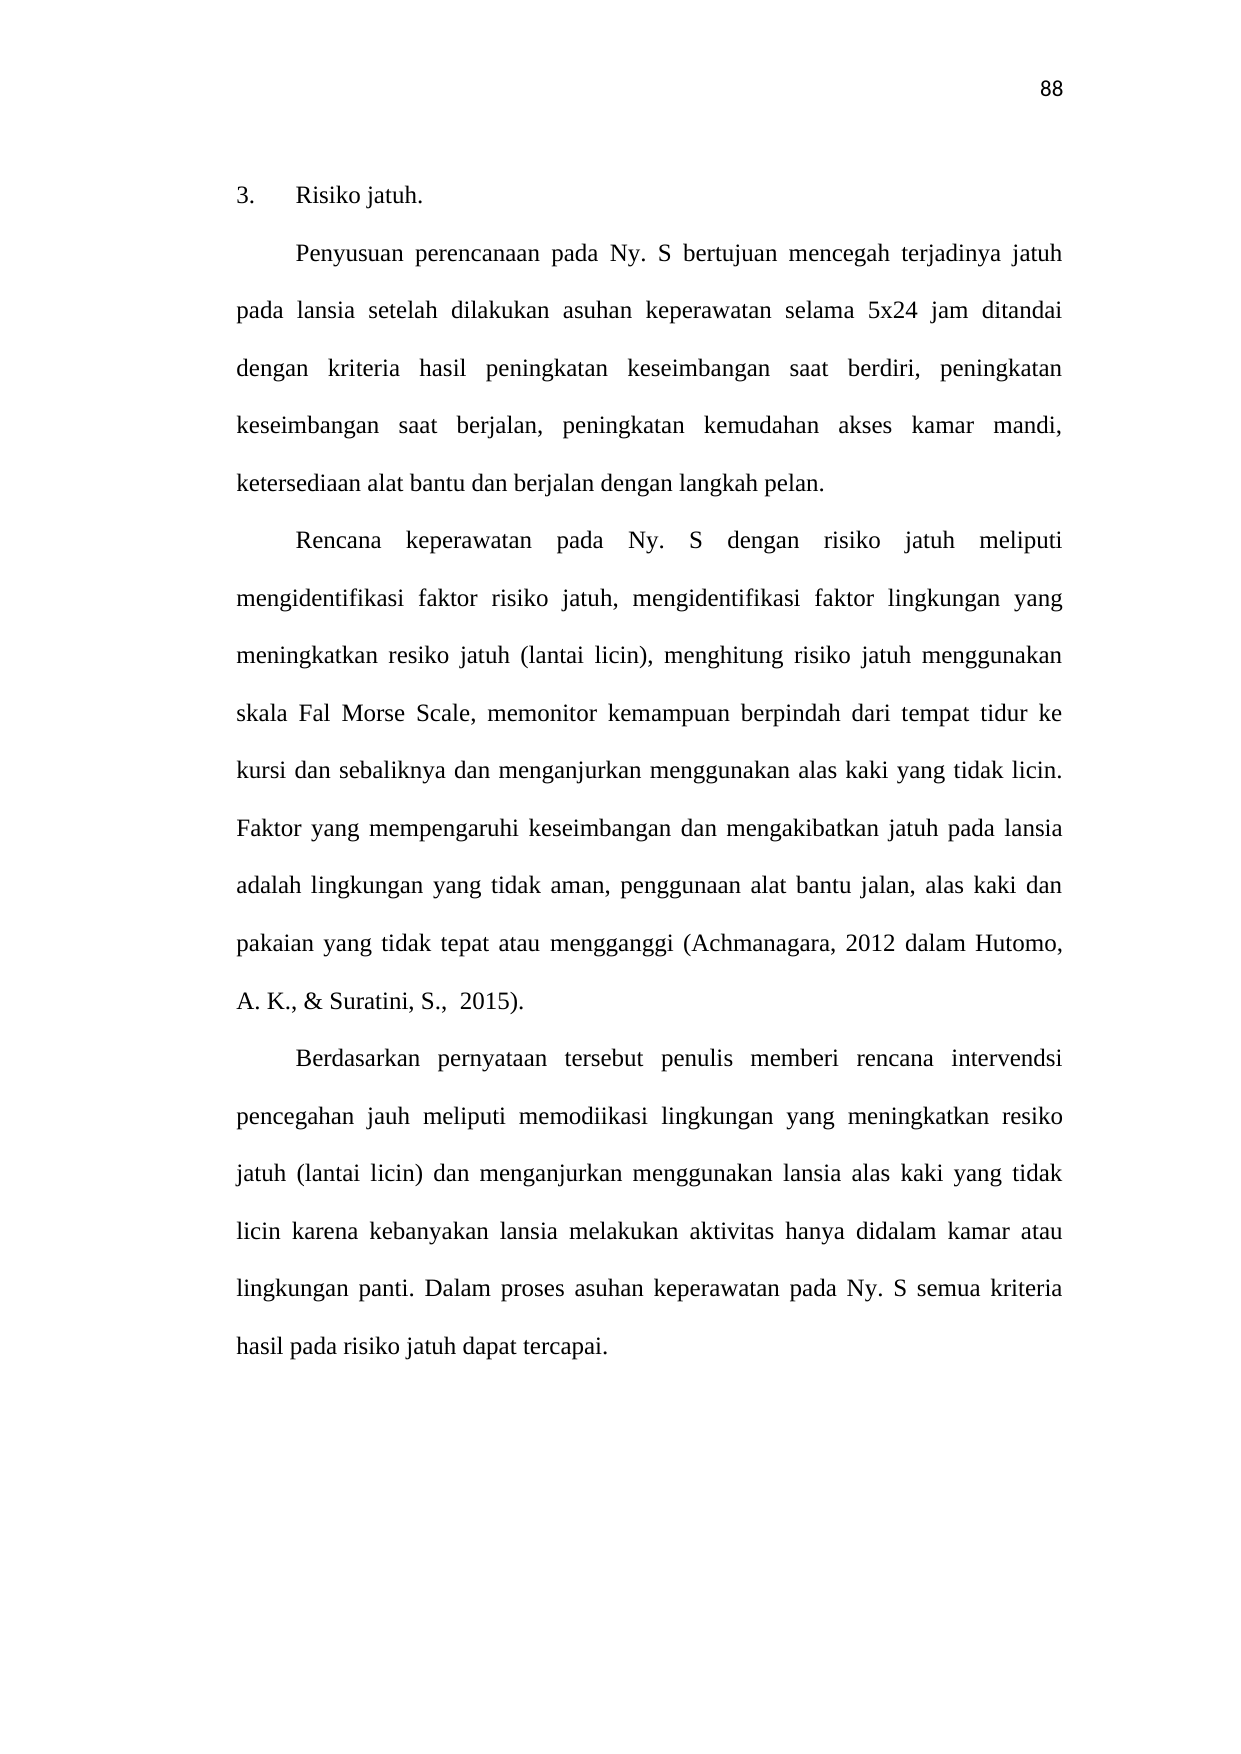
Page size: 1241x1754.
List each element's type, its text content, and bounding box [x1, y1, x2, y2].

list Rencana keperawatan pada Ny. S dengan risiko jatuh meliputi mengidentifikasi faktor risiko jatuh, mengidentifikasi faktor lingkungan yang meningkatkan resiko jatuh (lantai licin), menghitung risiko jatuh menggunakan skala Fal Morse Scale, memonitor kemampuan berpindah dari tempat tidur ke kursi dan sebaliknya dan menganjurkan menggunakan alas kaki yang tidak licin. Faktor yang mempengaruhi keseimbangan dan mengakibatkan jatuh pada lansia adalah lingkungan yang tidak aman, penggunaan alat bantu jalan, alas kaki dan pakaian yang tidak tepat atau mengganggi (Achmanagara, 2012 dalam Hutomo, A. K., & Suratini, S., 2015). [236, 526, 1063, 1015]
list Risiko jatuh. [236, 181, 1063, 209]
list Berdasarkan pernyataan tersebut penulis memberi rencana intervendsi pencegahan jauh meliputi memodiikasi lingkungan yang meningkatkan resiko jatuh (lantai licin) dan menganjurkan menggunakan lansia alas kaki yang tidak licin karena kebanyakan lansia melakukan aktivitas hanya didalam kamar atau lingkungan panti. Dalam proses asuhan keperawatan pada Ny. S semua kriteria hasil pada risiko jatuh dapat tercapai. [236, 1043, 1063, 1360]
list Penyusuan perencanaan pada Ny. S bertujuan mencegah terjadinya jatuh pada lansia setelah dilakukan asuhan keperawatan selama 5x24 jam ditandai dengan kriteria hasil peningkatan keseimbangan saat berdiri, peningkatan keseimbangan saat berjalan, peningkatan kemudahan akses kamar mandi, ketersediaan alat bantu dan berjalan dengan langkah pelan. [236, 238, 1063, 497]
